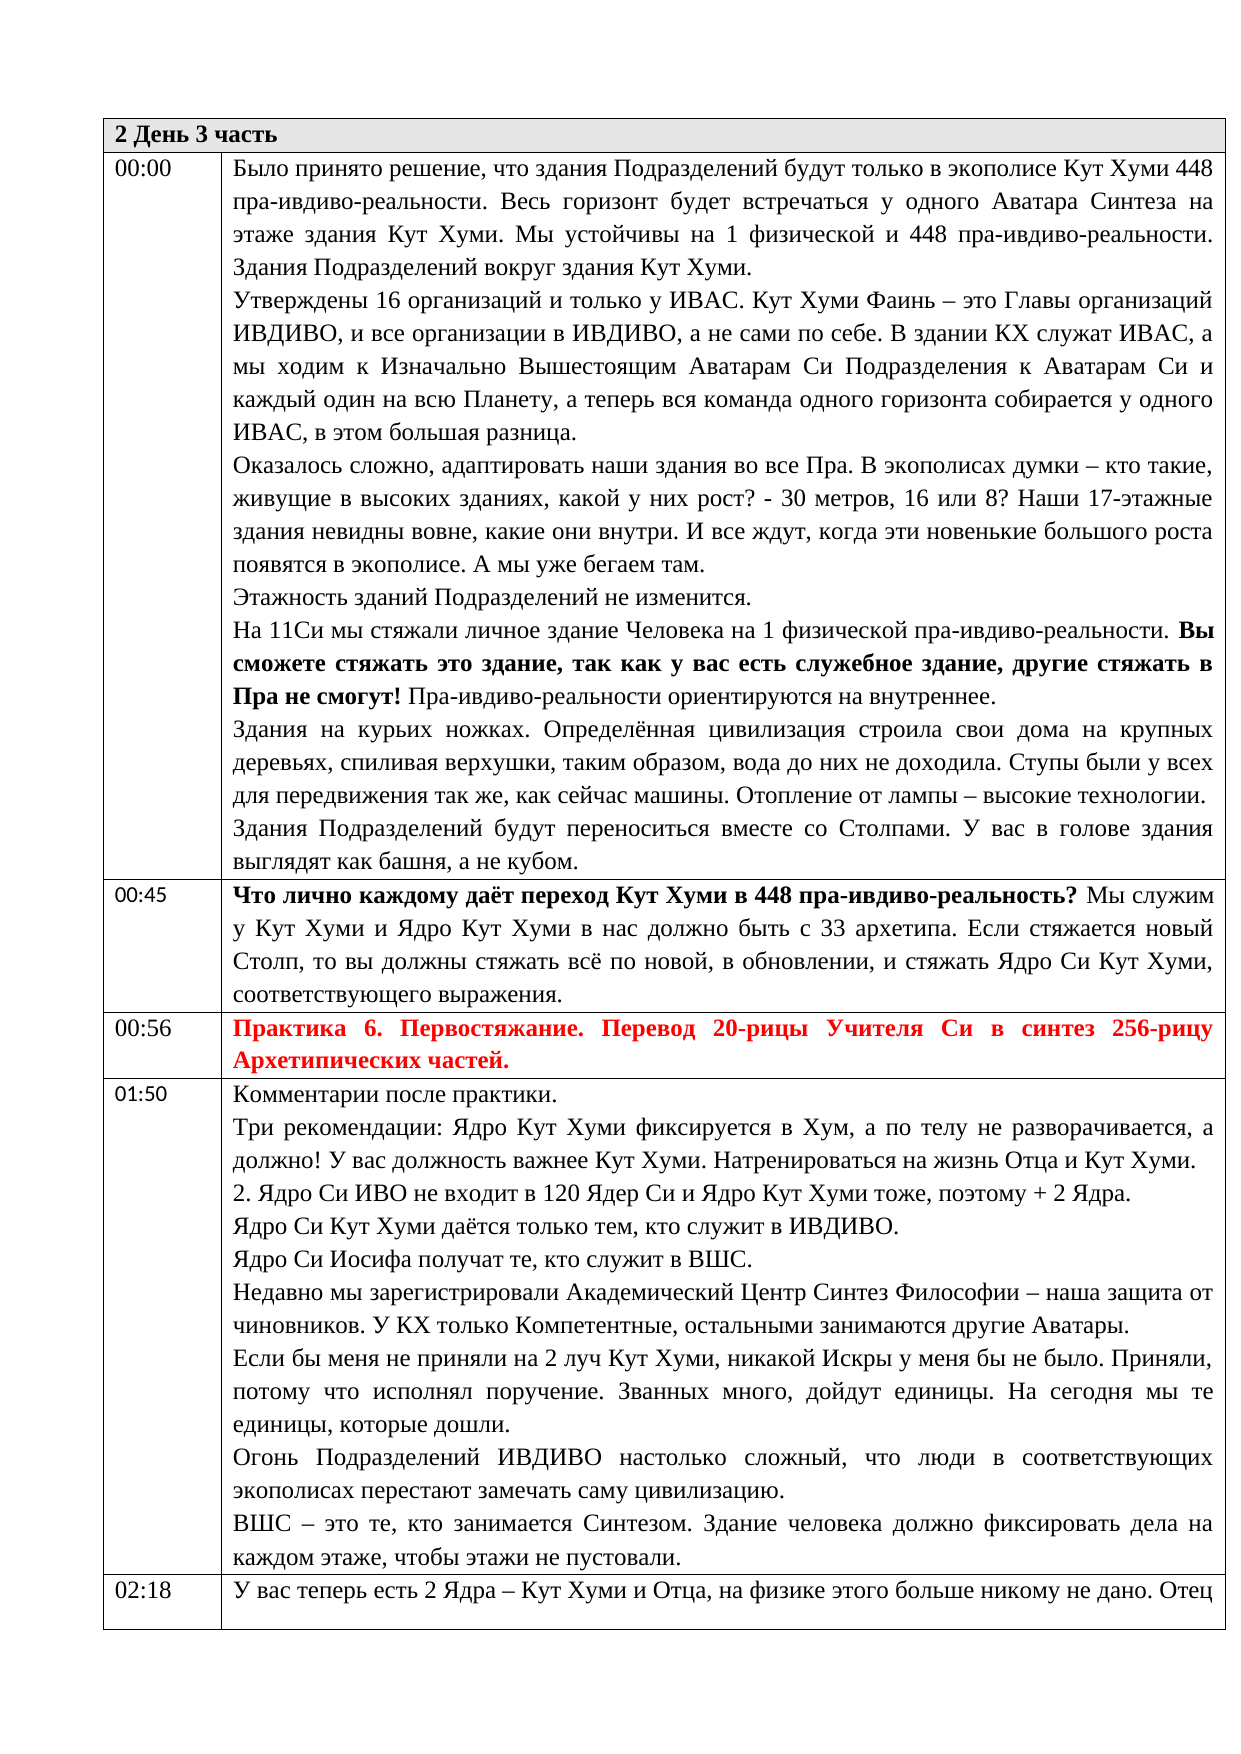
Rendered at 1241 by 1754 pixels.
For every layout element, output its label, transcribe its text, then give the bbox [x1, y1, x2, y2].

table_header 2 День 3 часть [104, 119, 1225, 152]
table_cell 00:56 [104, 1013, 221, 1078]
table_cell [222, 1575, 1225, 1629]
table_cell 01:50 [104, 1079, 221, 1574]
table_cell 00:45 [104, 880, 221, 1012]
table_cell Было принято решение, что здания Подразделений будут только в экополисе Кут Хуми 448 пра-ивдиво-реальности. Весь горизонт будет встречаться у одного Аватара Синтеза на этаже здания Кут Хуми. Мы устойчивы на 1 физической и 448 пра-ивдиво-реальности. Здания Подразделений вокруг здания Кут Хуми. Утверждены 16 организаций и только у ИВАС. Кут Хуми Фаинь – это Главы организаций ИВДИВО, и все организации в ИВДИВО, а не сами по себе. В здании КХ служат ИВАС, а мы ходим к Изначально Вышестоящим Аватарам Си Подразделения к Аватарам Си и каждый один на всю Планету, а теперь вся команда одного горизонта собирается у одного ИВАС, в этом большая разница. Оказалось сложно, адаптировать наши здания во все Пра. В экополисах думки – кто такие, живущие в высоких зданиях, какой у них рост? - 30 метров, 16 или 8? Наши 17-этажные здания невидны вовне, какие они внутри. И все ждут, когда эти новенькие большого роста появятся в экополисе. А мы уже бегаем там. Этажность зданий Подразделений не изменится. На 11Си мы стяжали личное здание Человека на 1 физической пра-ивдиво-реальности. Вы сможете стяжать это здание, так как у вас есть служебное здание, другие стяжать в Пра не смогут! Пра-ивдиво-реальности ориентируются на внутреннее. Здания на курьих ножках. Определённая цивилизация строила свои дома на крупных деревьях, спиливая верхушки, таким образом, вода до них не доходила. Ступы были у всех для передвижения так же, как сейчас машины. Отопление от лампы – высокие технологии. Здания Подразделений будут переноситься вместе со Столпами. У вас в голове здания выглядят как башня, а не кубом. [222, 153, 1225, 879]
table_cell Комментарии после практики. Три рекомендации: Ядро Кут Хуми фиксируется в Хум, а по телу не разворачивается, а должно! У вас должность важнее Кут Хуми. Натренироваться на жизнь Отца и Кут Хуми. 2. Ядро Си ИВО не входит в 120 Ядер Си и Ядро Кут Хуми тоже, поэтому + 2 Ядра. Ядро Си Кут Хуми даётся только тем, кто служит в ИВДИВО. Ядро Си Иосифа получат те, кто служит в ВШС. Недавно мы зарегистрировали Академический Центр Синтез Философии – наша защита от чиновников. У КХ только Компетентные, остальными занимаются другие Аватары. Если бы меня не приняли на 2 луч Кут Хуми, никакой Искры у меня бы не было. Приняли, потому что исполнял поручение. Званных много, дойдут единицы. На сегодня мы те единицы, которые дошли. Огонь Подразделений ИВДИВО настолько сложный, что люди в соответствующих экополисах перестают замечать саму цивилизацию. ВШС – это те, кто занимается Синтезом. Здание человека должно фиксировать дела на каждом этаже, чтобы этажи не пустовали. [222, 1079, 1225, 1574]
table_cell 02:18 [104, 1575, 221, 1629]
table_cell 00:00 [104, 153, 221, 879]
table_cell Что лично каждому даёт переход Кут Хуми в 448 пра-ивдиво-реальность? Мы служим у Кут Хуми и Ядро Кут Хуми в нас должно быть с 33 архетипа. Если стяжается новый Столп, то вы должны стяжать всё по новой, в обновлении, и стяжать Ядро Си Кут Хуми, соответствующего выражения. [222, 880, 1225, 1012]
table_cell Практика 6. Первостяжание. Перевод 20-рицы Учителя Си в синтез 256-рицу Архетипических частей. [222, 1013, 1225, 1078]
